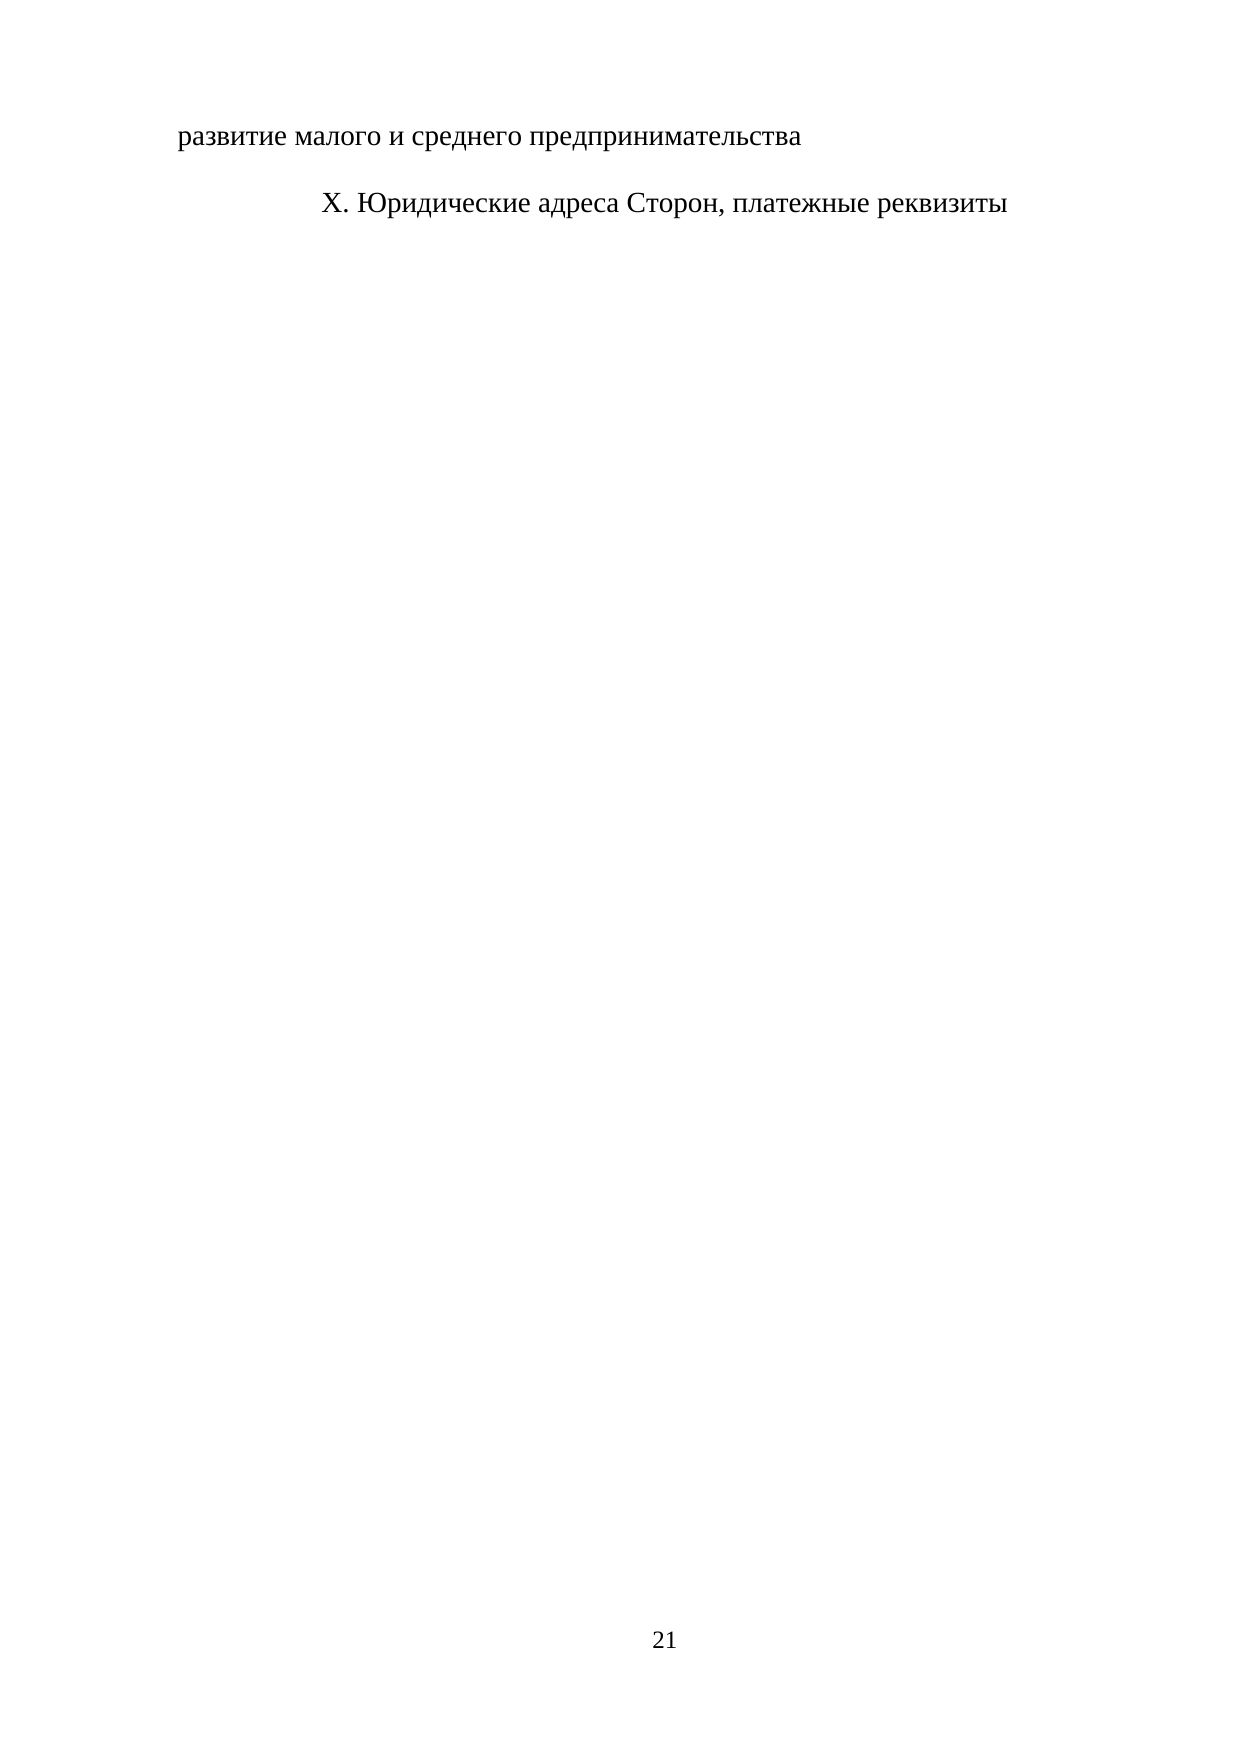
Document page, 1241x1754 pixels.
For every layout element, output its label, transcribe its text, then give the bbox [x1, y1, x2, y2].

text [177, 118, 1152, 152]
text X. Юридические адреса Сторон, платежные реквизиты [177, 185, 1152, 219]
